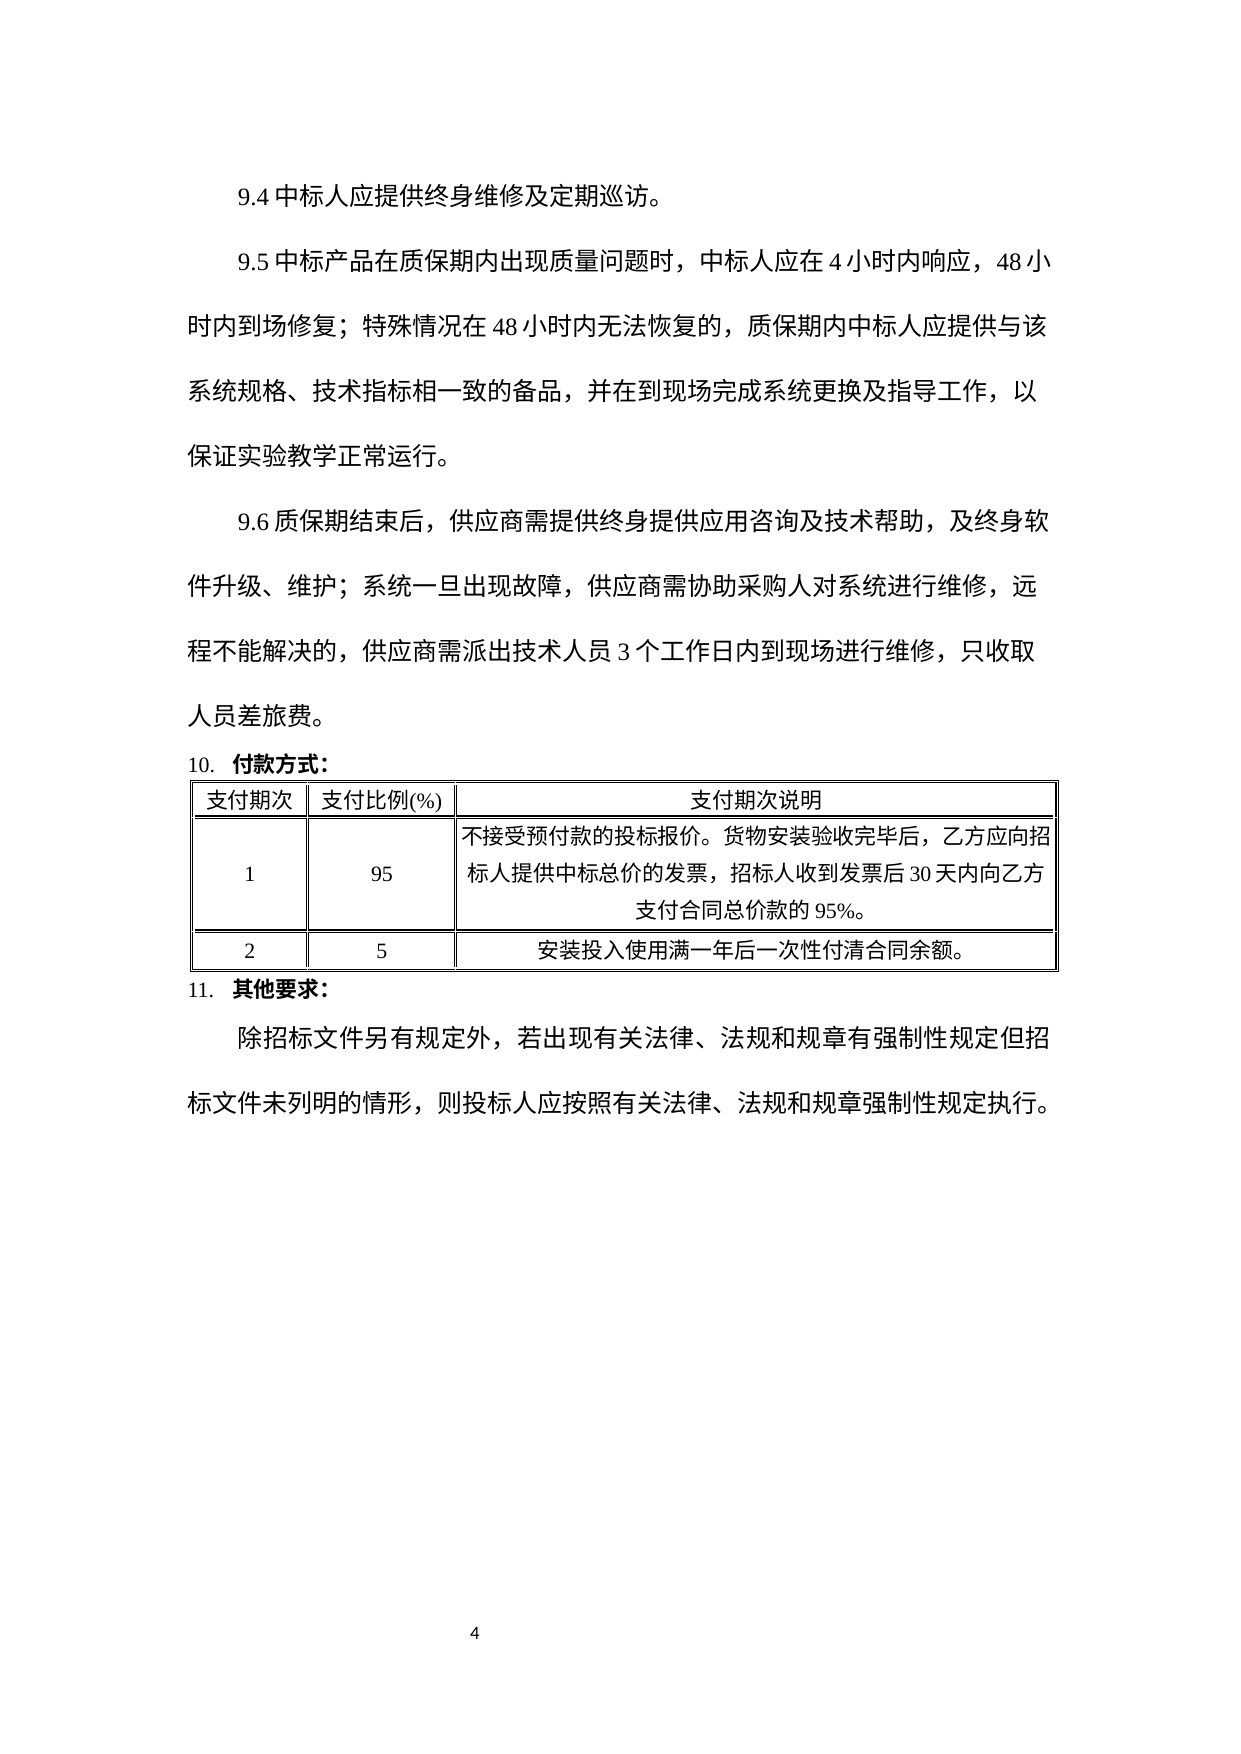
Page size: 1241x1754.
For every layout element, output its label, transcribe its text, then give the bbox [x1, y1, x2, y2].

text 9.4中标人应提供终身维修及定期巡访。 [187, 162, 1053, 227]
table_cell 2 [193, 929, 308, 969]
text 9.5中标产品在质保期内出现质量问题时，中标人应在4小时内响应，48小时内到场修复；特殊情况在48小时内无法恢复的，质保期内中标人应提供与该系统规格、技术指标相一致的备品，并在到现场完成系统更换及指导工作，以保证实验教学正常运行。 [187, 227, 1053, 487]
table_header 支付期次说明 [456, 783, 1055, 815]
table_cell 不接受预付款的投标报价。货物安装验收完毕后，乙方应向招标人提供中标总价的发票，招标人收到发票后30天内向乙方支付合同总价款的95%。 [457, 815, 1056, 929]
list 付款方式： [187, 747, 1053, 779]
table_cell 安装投入使用满一年后一次性付清合同余额。 [456, 929, 1056, 969]
text 除招标文件另有规定外，若出现有关法律、法规和规章有强制性规定但招标文件未列明的情形，则投标人应按照有关法律、法规和规章强制性规定执行。 [187, 1004, 1053, 1134]
list 其他要求： [187, 972, 1053, 1004]
text 9.6质保期结束后，供应商需提供终身提供应用咨询及技术帮助，及终身软件升级、维护；系统一旦出现故障，供应商需协助采购人对系统进行维修，远程不能解决的，供应商需派出技术人员3个工作日内到现场进行维修，只收取人员差旅费。 [187, 487, 1053, 747]
table_header 支付期次 [193, 783, 308, 815]
table_cell 5 [308, 933, 456, 969]
table_header 支付比例(%) [308, 783, 456, 815]
table_cell 95 [309, 819, 454, 929]
table_cell 1 [193, 815, 306, 929]
